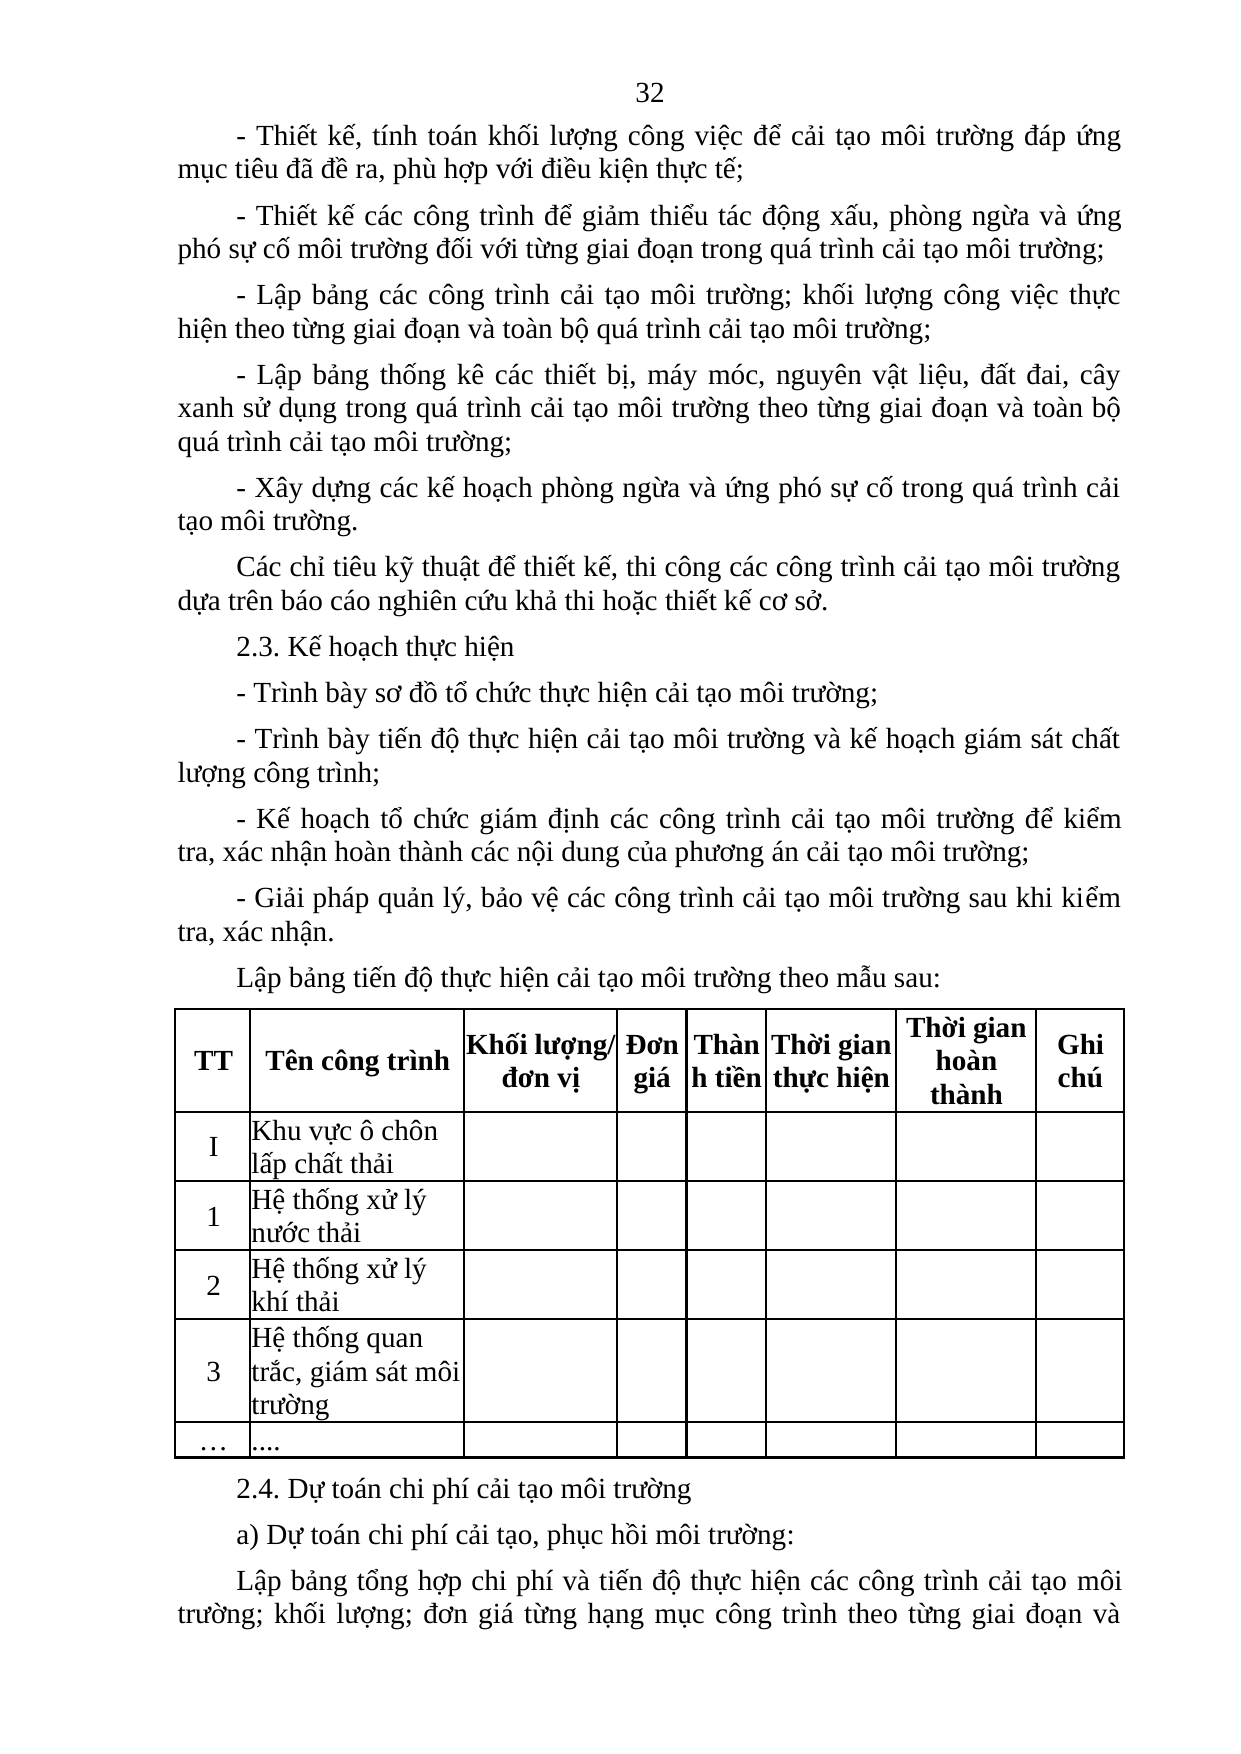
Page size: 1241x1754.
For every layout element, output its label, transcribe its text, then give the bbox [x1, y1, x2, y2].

text a) Dự toán chi phí cải tạo, phục hồi môi trường: [177, 1517, 1122, 1551]
table_cell [1037, 1182, 1123, 1249]
table_cell [897, 1320, 1035, 1421]
table_cell [465, 1320, 616, 1421]
table_cell [618, 1182, 685, 1249]
table_cell [688, 1182, 765, 1249]
table_cell [465, 1182, 616, 1249]
table_header Tên công trình [251, 1010, 463, 1111]
text - Lập bảng thống kê các thiết bị, máy móc, nguyên vật liệu, đất đai, cây xanh sử dụng trong quá trình cải tạo môi trường theo từng giai đoạn và toàn bộ quá trình cải tạo môi trường; [177, 357, 1122, 457]
table_cell Khu vực ô chôn lấp chất thải [251, 1113, 463, 1180]
table_cell I [176, 1113, 249, 1180]
text - Kế hoạch tổ chức giám định các công trình cải tạo môi trường để kiểm tra, xác nhận hoàn thành các nội dung của phương án cải tạo môi trường; [177, 801, 1122, 868]
table_cell [618, 1113, 685, 1180]
table_cell [767, 1251, 895, 1318]
table_cell [1037, 1251, 1123, 1318]
table_cell [688, 1423, 765, 1456]
table_cell [767, 1182, 895, 1249]
table_cell [618, 1320, 685, 1421]
table_cell 1 [176, 1182, 249, 1249]
table_cell [688, 1113, 765, 1180]
text - Giải pháp quản lý, bảo vệ các công trình cải tạo môi trường sau khi kiểm tra, xác nhận. [177, 880, 1122, 947]
table_cell … [176, 1423, 249, 1456]
text - Thiết kế các công trình để giảm thiểu tác động xấu, phòng ngừa và ứng phó sự cố môi trường đối với từng giai đoạn trong quá trình cải tạo môi trường; [177, 198, 1122, 265]
table_cell Hệ thống xử lý nước thải [251, 1182, 463, 1249]
table_cell [897, 1251, 1035, 1318]
table_cell [897, 1113, 1035, 1180]
table_cell [688, 1251, 765, 1318]
table_cell [1037, 1423, 1123, 1456]
text 2.4. Dự toán chi phí cải tạo môi trường [177, 1471, 1122, 1504]
table_cell Hệ thống quan trắc, giám sát môi trường [251, 1320, 463, 1421]
text Các chỉ tiêu kỹ thuật để thiết kế, thi công các công trình cải tạo môi trường dựa trên báo cáo nghiên cứu khả thi hoặc thiết kế cơ sở. [177, 549, 1122, 617]
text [177, 1563, 1122, 1630]
table_cell [767, 1423, 895, 1456]
table_header Thành tiền [688, 1010, 765, 1111]
table_cell [1037, 1320, 1123, 1421]
table_cell Hệ thống xử lý khí thải [251, 1251, 463, 1318]
text 2.3. Kế hoạch thực hiện [177, 629, 1122, 663]
table_cell [618, 1423, 685, 1456]
table_cell [767, 1320, 895, 1421]
table_cell [465, 1113, 616, 1180]
text Lập bảng tiến độ thực hiện cải tạo môi trường theo mẫu sau: [177, 960, 1122, 993]
table_header Thời gian hoàn thành [897, 1010, 1035, 1111]
text - Xây dựng các kế hoạch phòng ngừa và ứng phó sự cố trong quá trình cải tạo môi trường. [177, 470, 1122, 537]
table_cell [465, 1251, 616, 1318]
table_cell 2 [176, 1251, 249, 1318]
table_cell [767, 1113, 895, 1180]
text - Trình bày tiến độ thực hiện cải tạo môi trường và kế hoạch giám sát chất lượng công trình; [177, 721, 1122, 788]
table_cell [465, 1423, 616, 1456]
text - Lập bảng các công trình cải tạo môi trường; khối lượng công việc thực hiện theo từng giai đoạn và toàn bộ quá trình cải tạo môi trường; [177, 277, 1122, 344]
table_cell 3 [176, 1320, 249, 1421]
table_header Thời gian thực hiện [767, 1010, 895, 1111]
table_cell [1037, 1113, 1123, 1180]
table_cell .... [251, 1423, 463, 1456]
table_header Khối lượng/ đơn vị [465, 1010, 616, 1111]
text - Thiết kế, tính toán khối lượng công việc để cải tạo môi trường đáp ứng mục tiêu đã đề ra, phù hợp với điều kiện thực tế; [177, 118, 1122, 185]
table_header TT [176, 1010, 249, 1111]
table_header Ghi chú [1037, 1010, 1123, 1111]
table_cell [688, 1320, 765, 1421]
table_cell [897, 1182, 1035, 1249]
table_cell [618, 1251, 685, 1318]
table_cell [897, 1423, 1035, 1456]
text - Trình bày sơ đồ tổ chức thực hiện cải tạo môi trường; [177, 675, 1122, 709]
table_header Đơn giá [618, 1010, 685, 1111]
